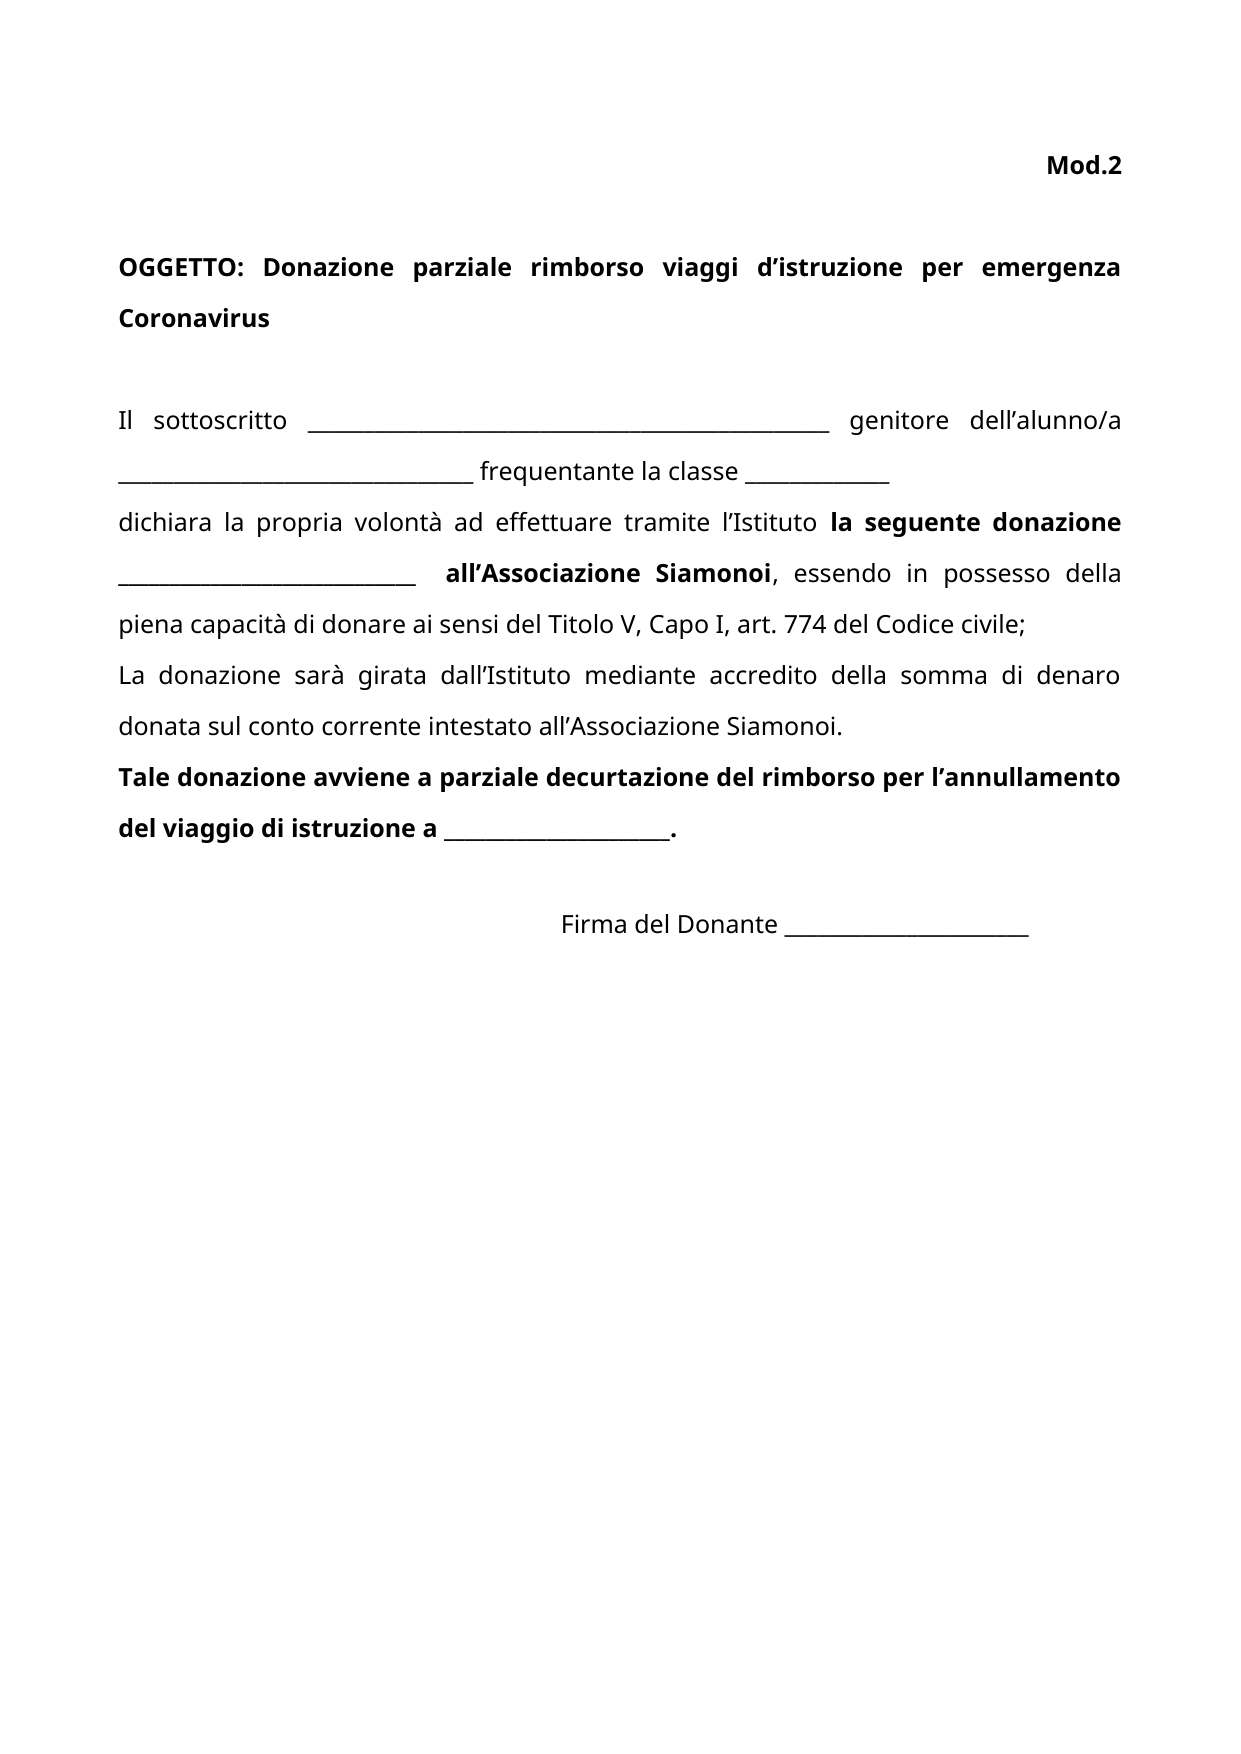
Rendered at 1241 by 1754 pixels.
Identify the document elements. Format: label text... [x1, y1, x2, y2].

text Mod.2 [1003, 148, 1122, 182]
text OGGETTO: Donazione parziale rimborso viaggi d’istruzione per emergenza Coronavirus [118, 250, 1122, 335]
text Tale donazione avviene a parziale decurtazione del rimborso per l’annullamento del viaggio di istruzione a ______________________. [118, 760, 1122, 845]
text dichiara la propria volontà ad effettuare tramite l’Istituto la seguente donazione _____________________________ all’Associazione Siamonoi, essendo in possesso della piena capacità di donare ai sensi del Titolo V, Capo I, art. 774 del Codice civile; [118, 505, 1122, 641]
text Il sottoscritto _______________________________________________ genitore dell’alunno/a ________________________________ frequentante la classe _____________ [118, 403, 1122, 488]
text La donazione sarà girata dall’Istituto mediante accredito della somma di denaro donata sul conto corrente intestato all’Associazione Siamonoi. [118, 658, 1122, 743]
text Firma del Donante ______________________ [492, 907, 1122, 941]
